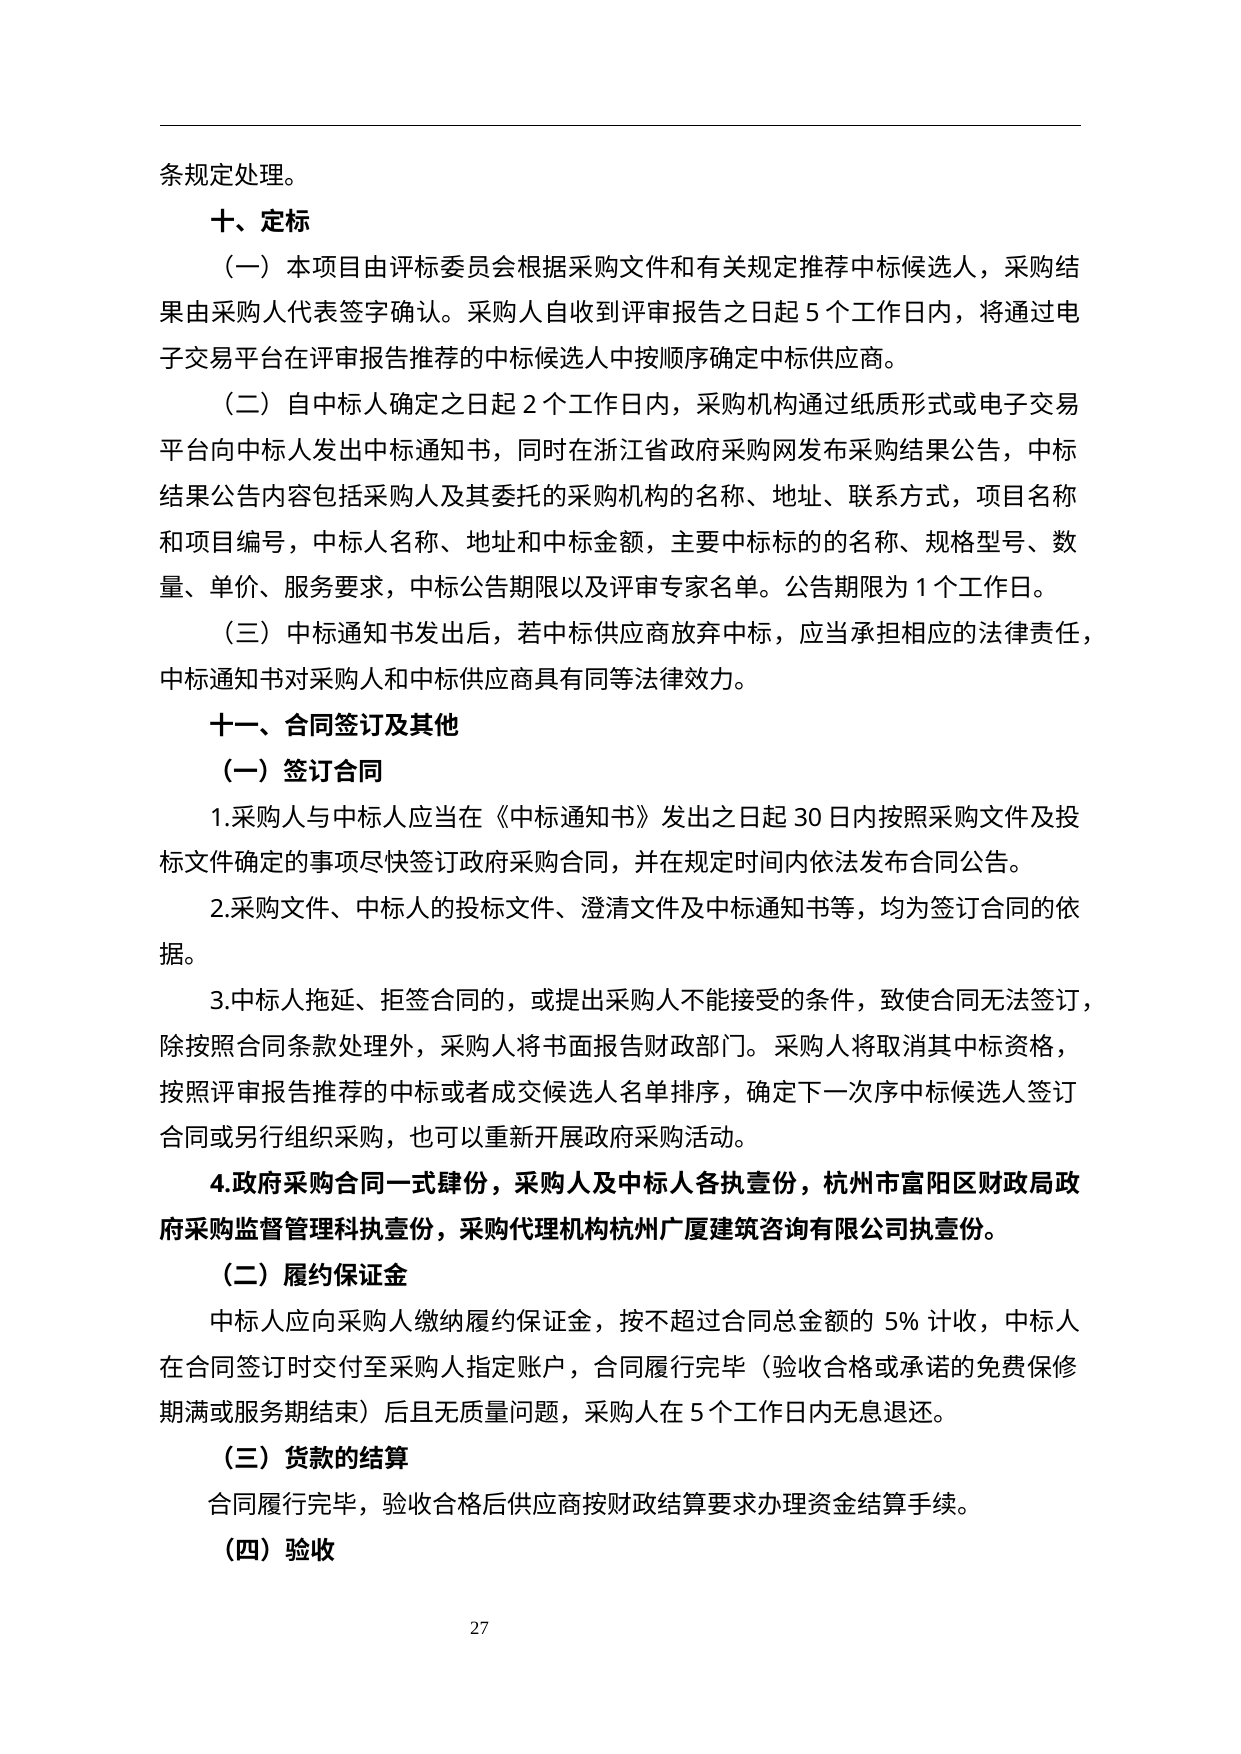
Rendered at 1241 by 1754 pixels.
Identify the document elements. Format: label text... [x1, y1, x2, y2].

text （一）本项目由评标委员会根据采购文件和有关规定推荐中标候选人，采购结果由采购人代表签字确认。采购人自收到评审报告之日起5个工作日内，将通过电子交易平台在评审报告推荐的中标候选人中按顺序确定中标供应商。 [159, 239, 1081, 377]
text 4.政府采购合同一式肆份，采购人及中标人各执壹份，杭州市富阳区财政局政府采购监督管理科执壹份，采购代理机构杭州广厦建筑咨询有限公司执壹份。 [159, 1156, 1081, 1248]
text （三）中标通知书发出后，若中标供应商放弃中标，应当承担相应的法律责任，中标通知书对采购人和中标供应商具有同等法律效力。 [159, 606, 1081, 698]
text 3.中标人拖延、拒签合同的，或提出采购人不能接受的条件，致使合同无法签订，除按照合同条款处理外，采购人将书面报告财政部门。采购人将取消其中标资格，按照评审报告推荐的中标或者成交候选人名单排序，确定下一次序中标候选人签订合同或另行组织采购，也可以重新开展政府采购活动。 [159, 973, 1081, 1156]
text （四）验收 [159, 1523, 1081, 1568]
text 2.采购文件、中标人的投标文件、澄清文件及中标通知书等，均为签订合同的依据。 [159, 881, 1081, 973]
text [159, 148, 1081, 193]
text 中标人应向采购人缴纳履约保证金，按不超过合同总金额的 5% 计收，中标人在合同签订时交付至采购人指定账户，合同履行完毕（验收合格或承诺的免费保修期满或服务期结束）后且无质量问题，采购人在5个工作日内无息退还。 [159, 1293, 1081, 1431]
text 1.采购人与中标人应当在《中标通知书》发出之日起30日内按照采购文件及投标文件确定的事项尽快签订政府采购合同，并在规定时间内依法发布合同公告。 [159, 789, 1081, 881]
text 合同履行完毕，验收合格后供应商按财政结算要求办理资金结算手续。 [159, 1477, 1081, 1523]
text （三）货款的结算 [159, 1431, 1081, 1477]
text 十一、合同签订及其他 [159, 698, 1081, 743]
text 十、定标 [159, 193, 1081, 239]
text （二）履约保证金 [159, 1248, 1081, 1293]
text （一）签订合同 [159, 743, 1081, 789]
text （二）自中标人确定之日起2个工作日内，采购机构通过纸质形式或电子交易平台向中标人发出中标通知书，同时在浙江省政府采购网发布采购结果公告，中标结果公告内容包括采购人及其委托的采购机构的名称、地址、联系方式，项目名称和项目编号，中标人名称、地址和中标金额，主要中标标的的名称、规格型号、数量、单价、服务要求，中标公告期限以及评审专家名单。公告期限为1个工作日。 [159, 377, 1081, 606]
